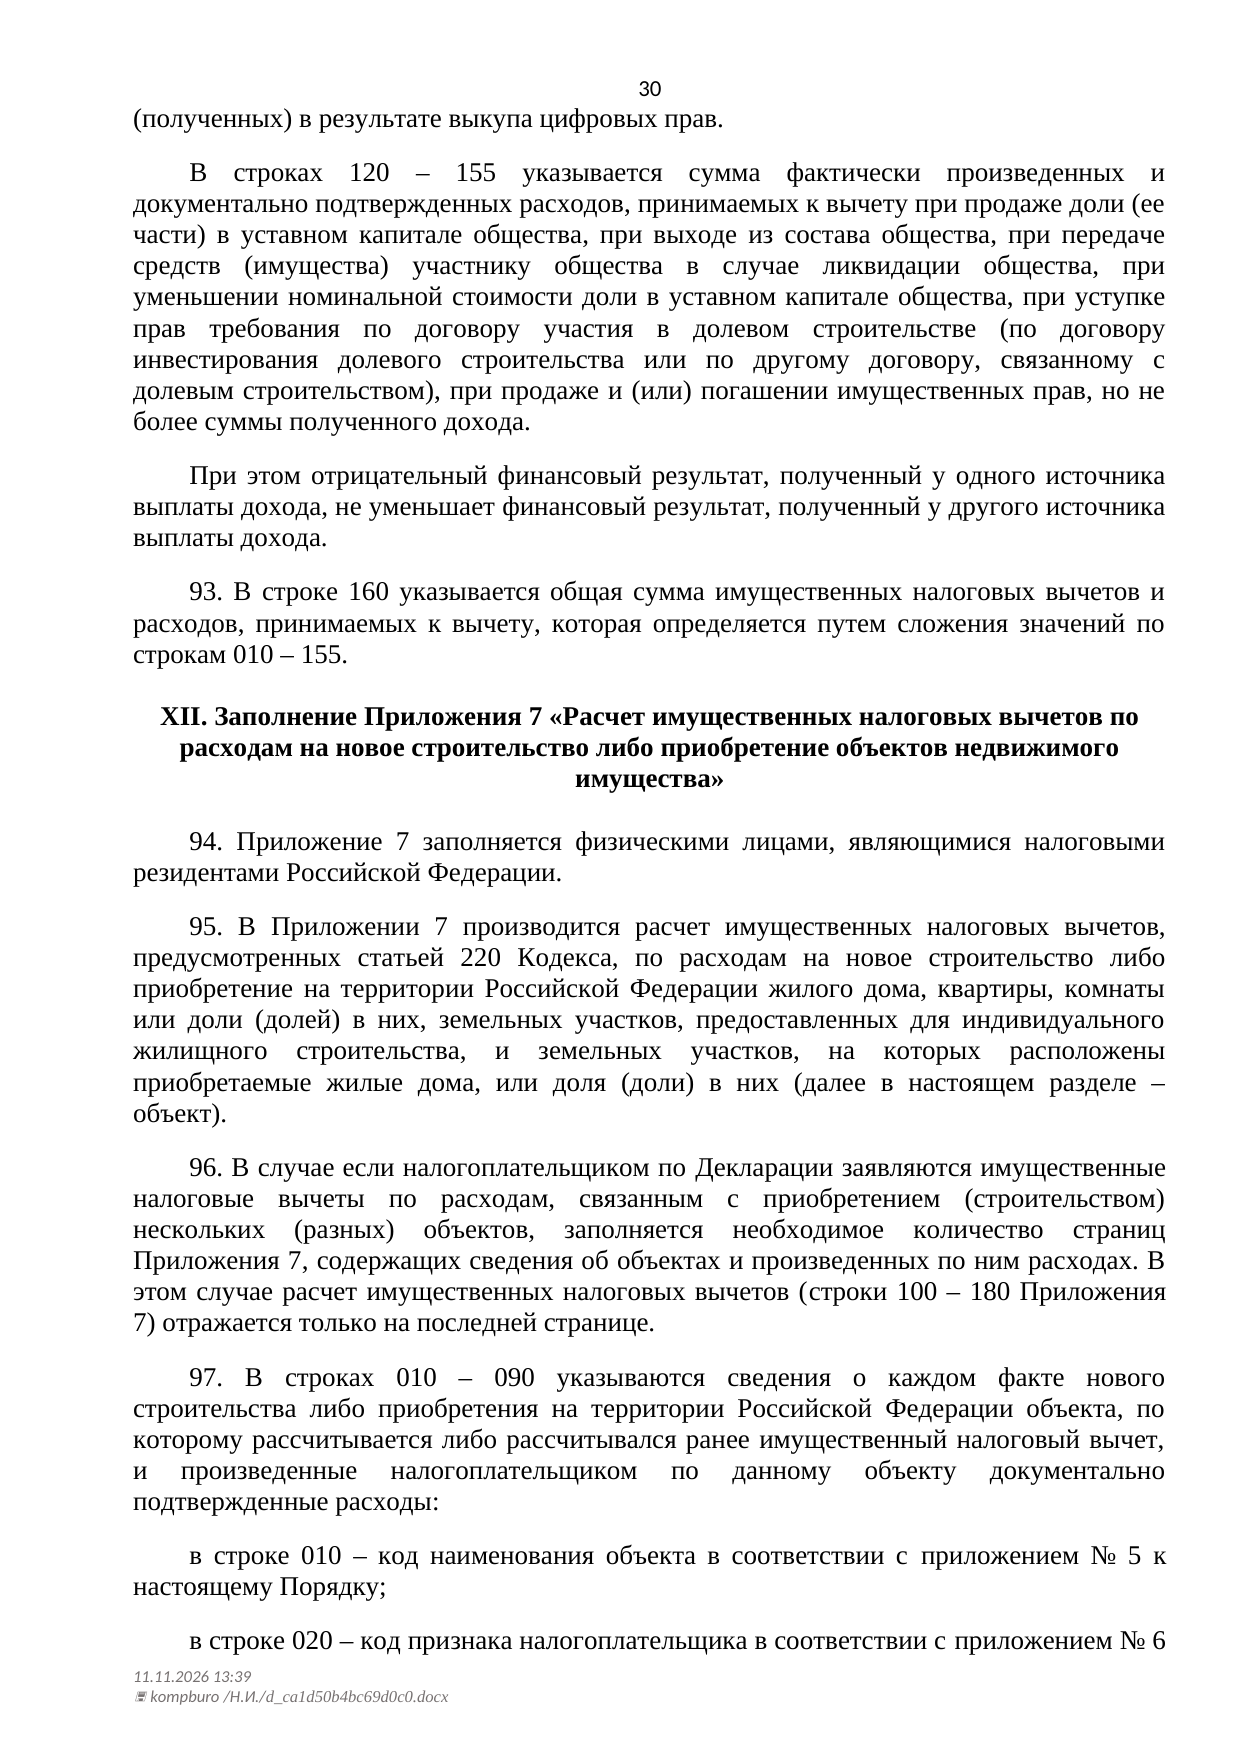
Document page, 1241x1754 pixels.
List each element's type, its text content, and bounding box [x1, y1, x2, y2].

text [133, 102, 1166, 133]
text 97. В строках 010 – 090 указываются сведения о каждом факте нового строительства либо приобретения на территории Российской Федерации объекта, по которому рассчитывается либо рассчитывался ранее имущественный налоговый вычет, и произведенные налогоплательщиком по данному объекту документально подтвержденные расходы: [133, 1361, 1166, 1516]
text 96. В случае если налогоплательщиком по Декларации заявляются имущественные налоговые вычеты по расходам, связанным с приобретением (строительством) нескольких (разных) объектов, заполняется необходимое количество страниц Приложения 7, содержащих сведения об объектах и произведенных по ним расходах. В этом случае расчет имущественных налоговых вычетов (строки 100 – 180 Приложения 7) отражается только на последней странице. [133, 1151, 1166, 1338]
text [133, 1624, 1166, 1656]
text 94. Приложение 7 заполняется физическими лицами, являющимися налоговыми резидентами Российской Федерации. [133, 825, 1166, 887]
text 95. В Приложении 7 производится расчет имущественных налоговых вычетов, предусмотренных статьей 220 Кодекса, по расходам на новое строительство либо приобретение на территории Российской Федерации жилого дома, квартиры, комнаты или доли (долей) в них, земельных участков, предоставленных для индивидуального жилищного строительства, и земельных участков, на которых расположены приобретаемые жилые дома, или доля (доли) в них (далее в настоящем разделе – объект). [133, 910, 1166, 1128]
title XII. Заполнение Приложения 7 «Расчет имущественных налоговых вычетов по расходам на новое строительство либо приобретение объектов недвижимого имущества» [133, 700, 1166, 793]
text в строке 010 – код наименования объекта в соответствии с приложением № 5 к настоящему Порядку; [133, 1539, 1166, 1602]
text При этом отрицательный финансовый результат, полученный у одного источника выплаты дохода, не уменьшает финансовый результат, полученный у другого источника выплаты дохода. [133, 459, 1166, 553]
text В строках 120 – 155 указывается сумма фактически произведенных и документально подтвержденных расходов, принимаемых к вычету при продаже доли (ее части) в уставном капитале общества, при выходе из состава общества, при передаче средств (имущества) участнику общества в случае ликвидации общества, при уменьшении номинальной стоимости доли в уставном капитале общества, при уступке прав требования по договору участия в долевом строительстве (по договору инвестирования долевого строительства или по другому договору, связанному с долевым строительством), при продаже и (или) погашении имущественных прав, но не более суммы полученного дохода. [133, 156, 1166, 436]
text 93. В строке 160 указывается общая сумма имущественных налоговых вычетов и расходов, принимаемых к вычету, которая определяется путем сложения значений по строкам 010 – 155. [133, 576, 1166, 669]
